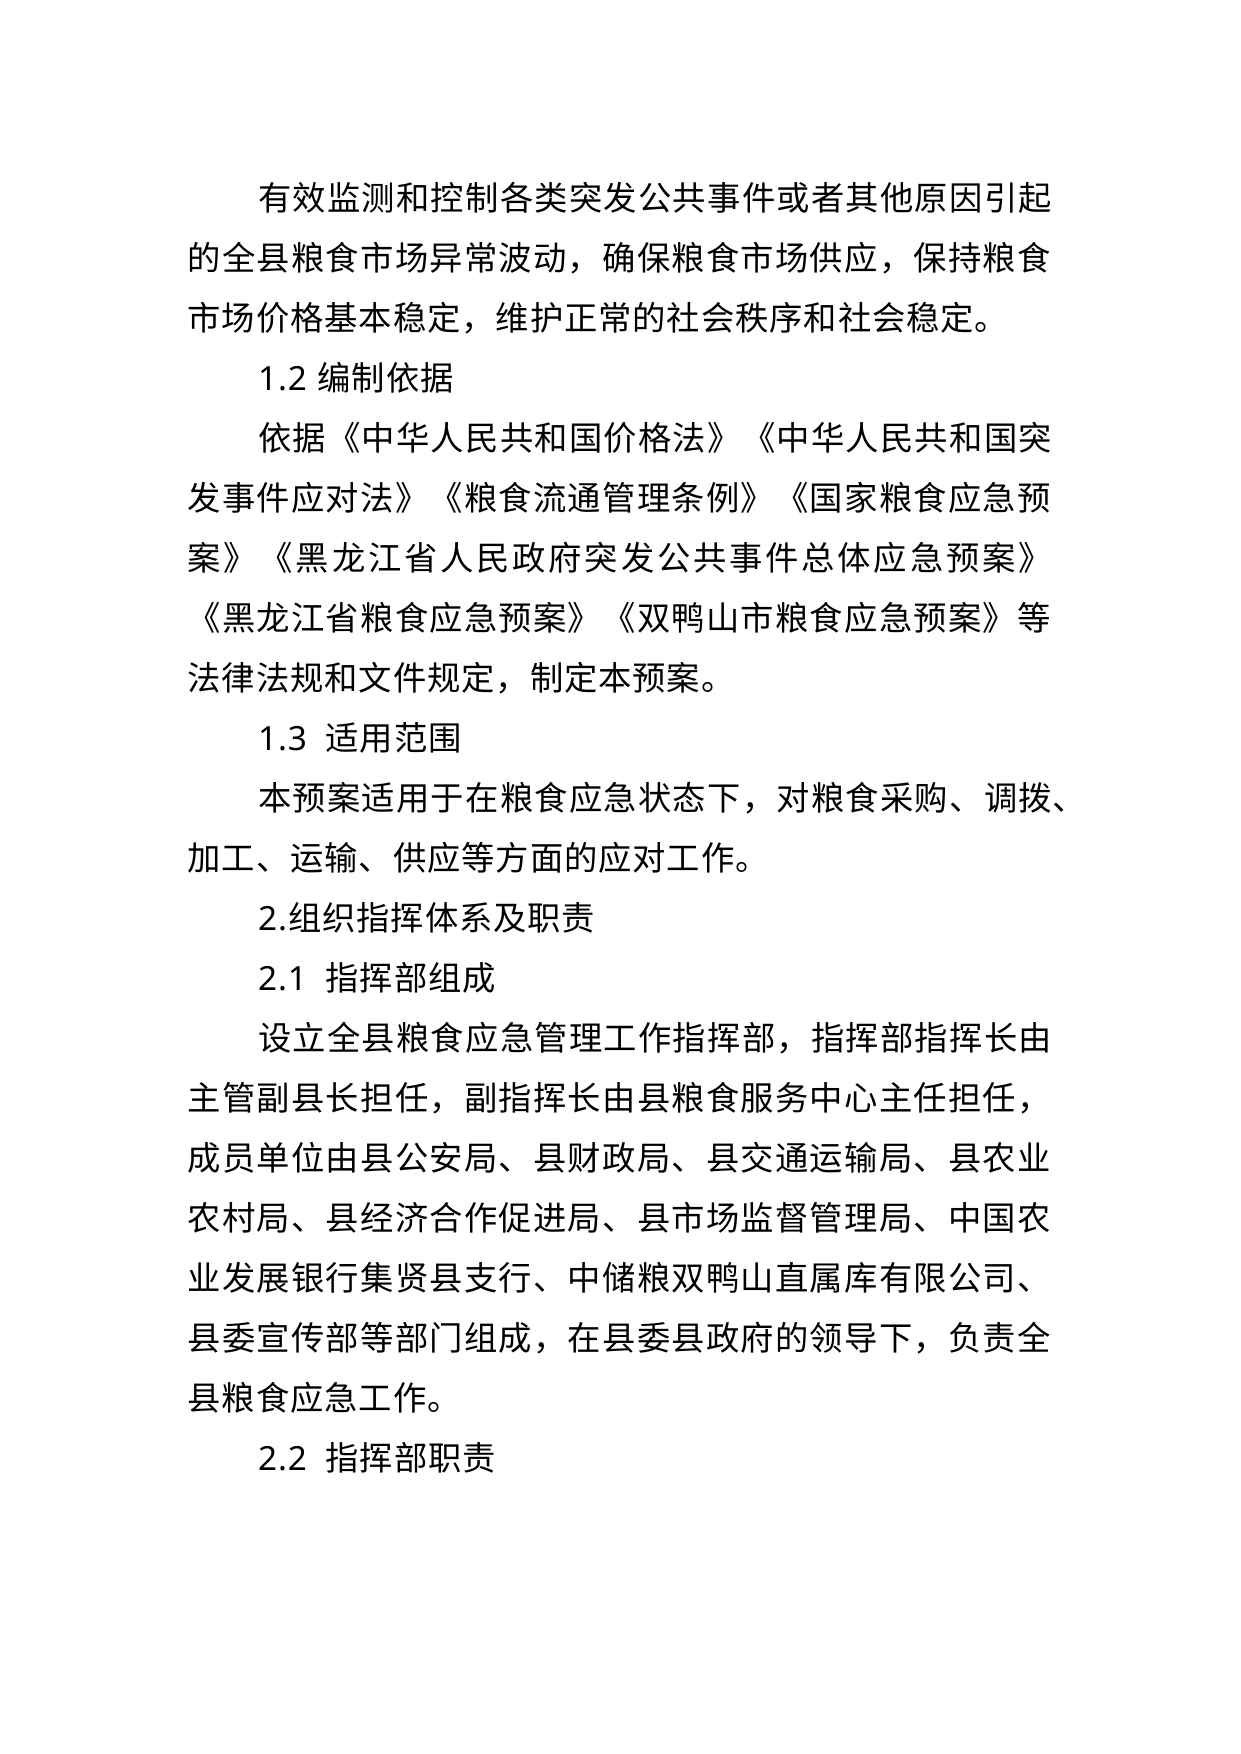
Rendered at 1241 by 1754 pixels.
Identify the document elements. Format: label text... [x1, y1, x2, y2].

text 本预案适用于在粮食应急状态下，对粮食采购、调拨、加工、运输、供应等方面的应对工作。 [187, 762, 1053, 882]
text 1.2 编制依据 [187, 342, 1053, 402]
text 依据《中华人民共和国价格法》《中华人民共和国突发事件应对法》《粮食流通管理条例》《国家粮食应急预案》《黑龙江省人民政府突发公共事件总体应急预案》《黑龙江省粮食应急预案》《双鸭山市粮食应急预案》等法律法规和文件规定，制定本预案。 [187, 402, 1053, 702]
text 2.组织指挥体系及职责 [187, 882, 1053, 942]
text 1.3 适用范围 [187, 702, 1053, 762]
text 有效监测和控制各类突发公共事件或者其他原因引起的全县粮食市场异常波动，确保粮食市场供应，保持粮食市场价格基本稳定，维护正常的社会秩序和社会稳定。 [187, 162, 1053, 342]
text 设立全县粮食应急管理工作指挥部，指挥部指挥长由主管副县长担任，副指挥长由县粮食服务中心主任担任，成员单位由县公安局、县财政局、县交通运输局、县农业农村局、县经济合作促进局、县市场监督管理局、中国农业发展银行集贤县支行、中储粮双鸭山直属库有限公司、县委宣传部等部门组成，在县委县政府的领导下，负责全县粮食应急工作。 [187, 1002, 1053, 1422]
text 2.1 指挥部组成 [187, 942, 1053, 1002]
text 2.2 指挥部职责 [187, 1422, 1053, 1482]
